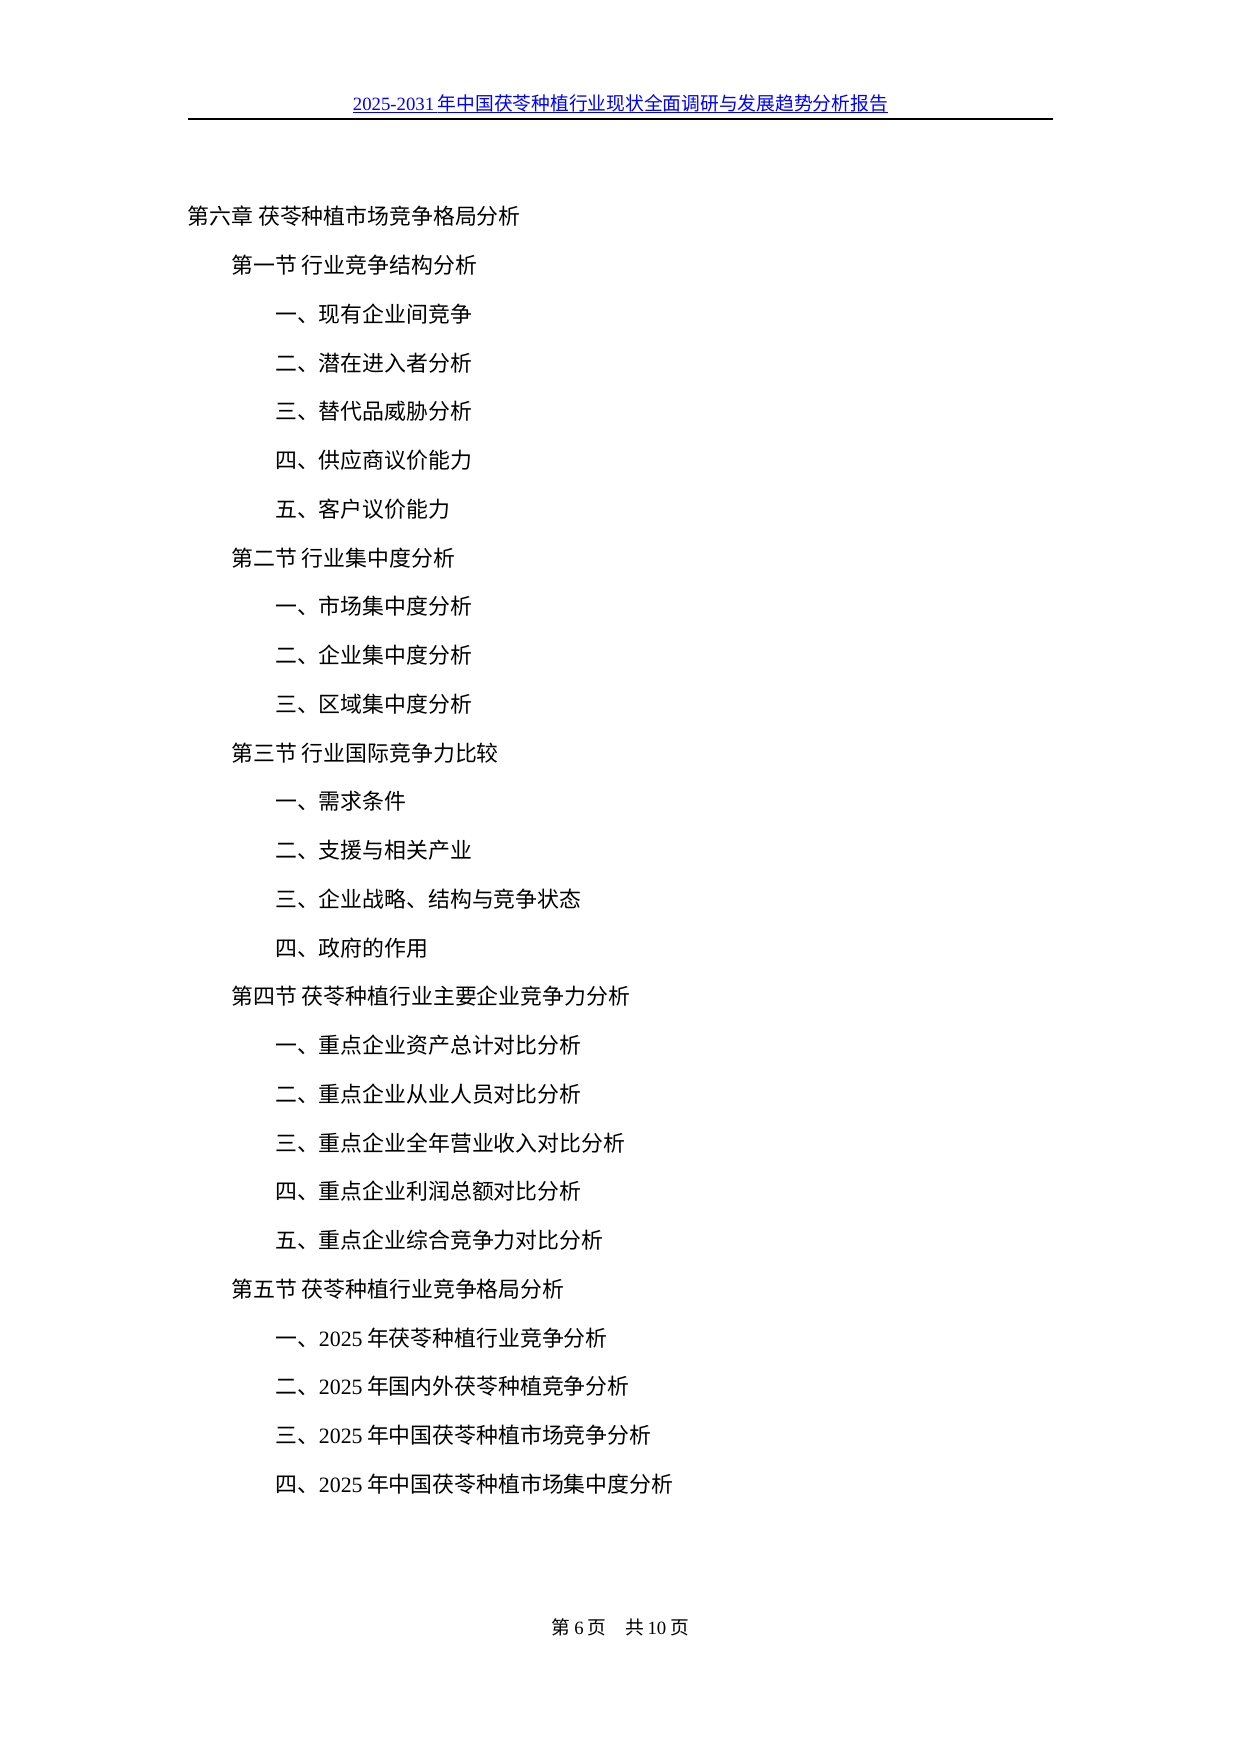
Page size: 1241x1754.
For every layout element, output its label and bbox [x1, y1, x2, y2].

text [187, 150, 1053, 1499]
